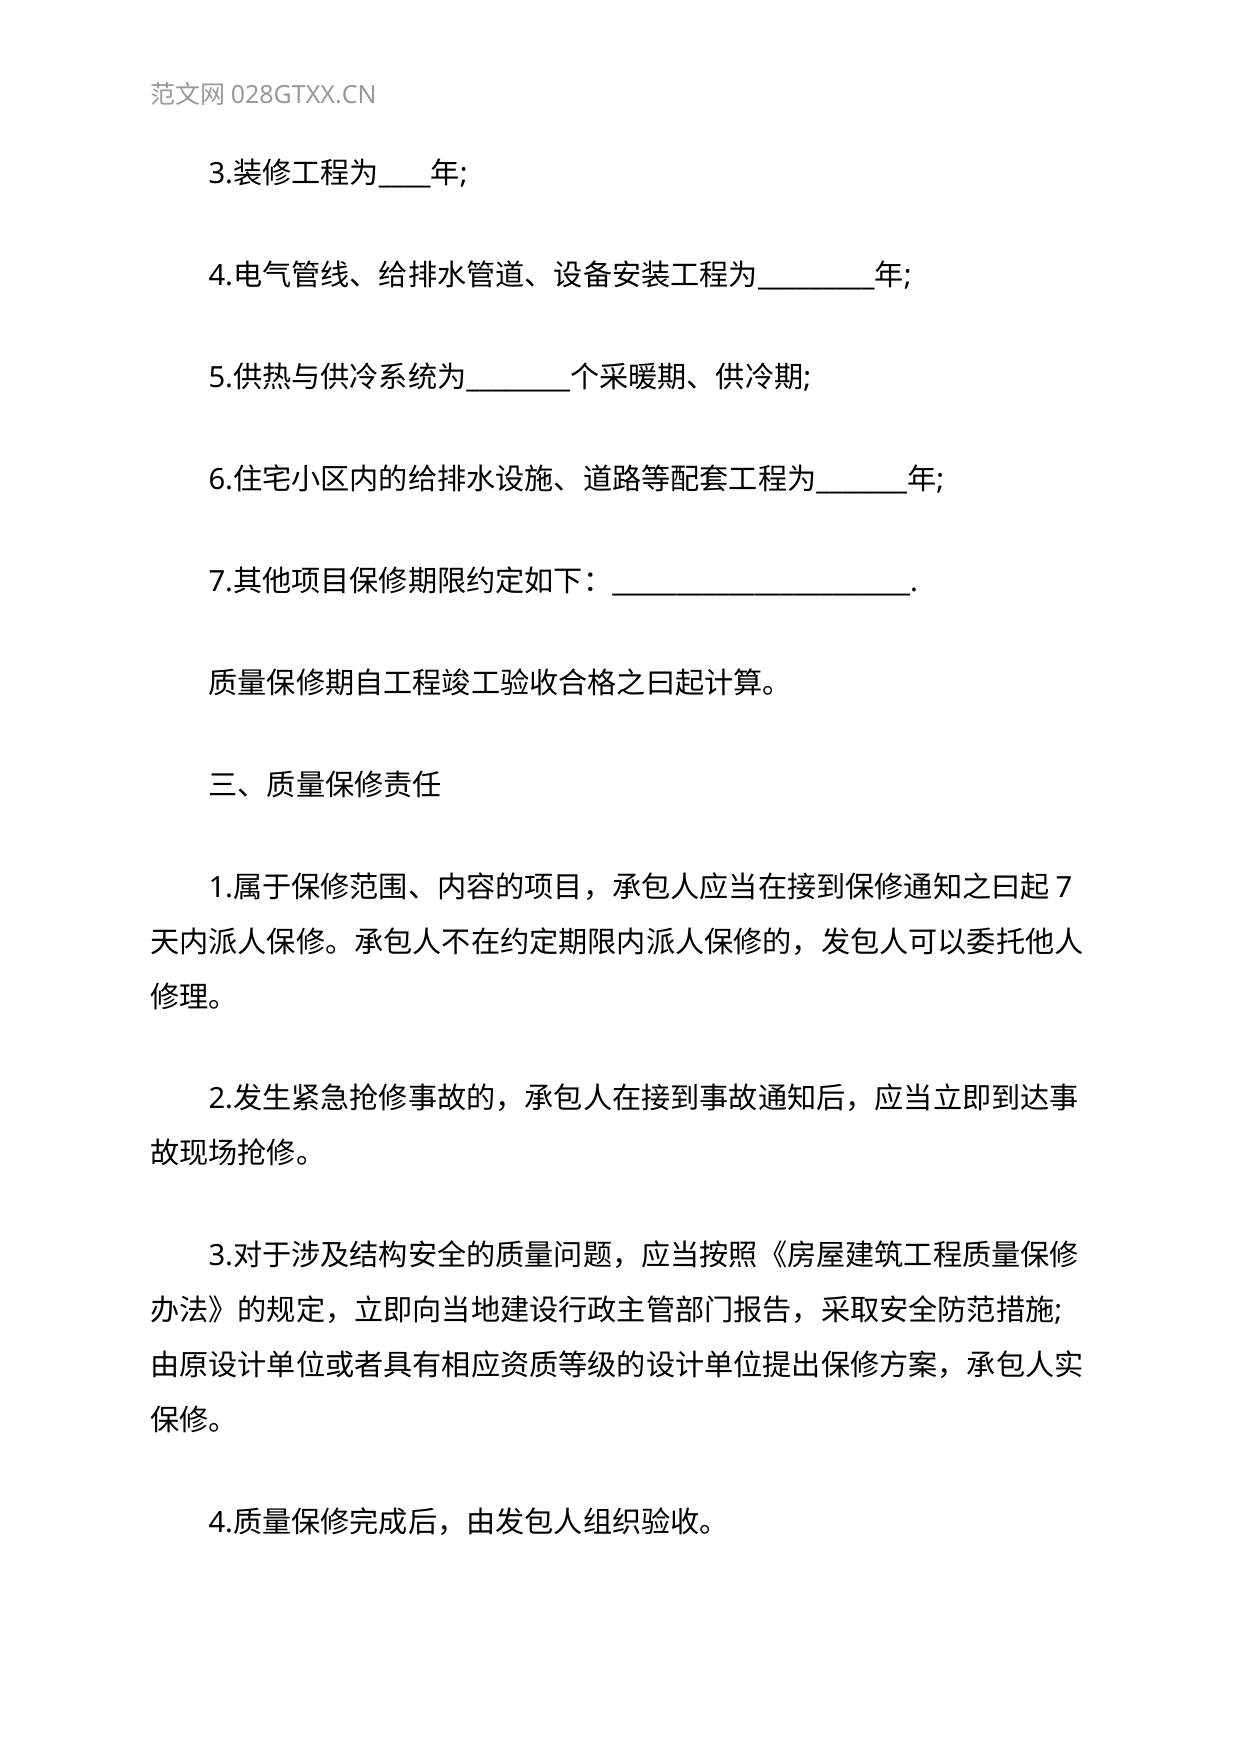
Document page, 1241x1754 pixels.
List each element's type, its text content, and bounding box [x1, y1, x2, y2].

text 6.住宅小区内的给排水设施、道路等配套工程为_______年; [150, 456, 1090, 498]
text 4.质量保修完成后，由发包人组织验收。 [150, 1498, 1090, 1541]
text 质量保修期自工程竣工验收合格之曰起计算。 [150, 660, 1090, 702]
text 3.对于涉及结构安全的质量问题，应当按照《房屋建筑工程质量保修办法》的规定，立即向当地建设行政主管部门报告，采取安全防范措施;由原设计单位或者具有相应资质等级的设计单位提出保修方案，承包人实保修。 [150, 1232, 1090, 1439]
text 2.发生紧急抢修事故的，承包人在接到事故通知后，应当立即到达事故现场抢修。 [150, 1075, 1090, 1172]
text 4.电气管线、给排水管道、设备安装工程为_________年; [150, 252, 1090, 294]
text 3.装修工程为____年; [150, 150, 1090, 192]
text 1.属于保修范围、内容的项目，承包人应当在接到保修通知之曰起7天内派人保修。承包人不在约定期限内派人保修的，发包人可以委托他人修理。 [150, 863, 1090, 1016]
text 5.供热与供冷系统为________个采暖期、供冷期; [150, 354, 1090, 396]
text 7.其他项目保修期限约定如下：_______________________. [150, 558, 1090, 600]
text 三、质量保修责任 [150, 762, 1090, 804]
